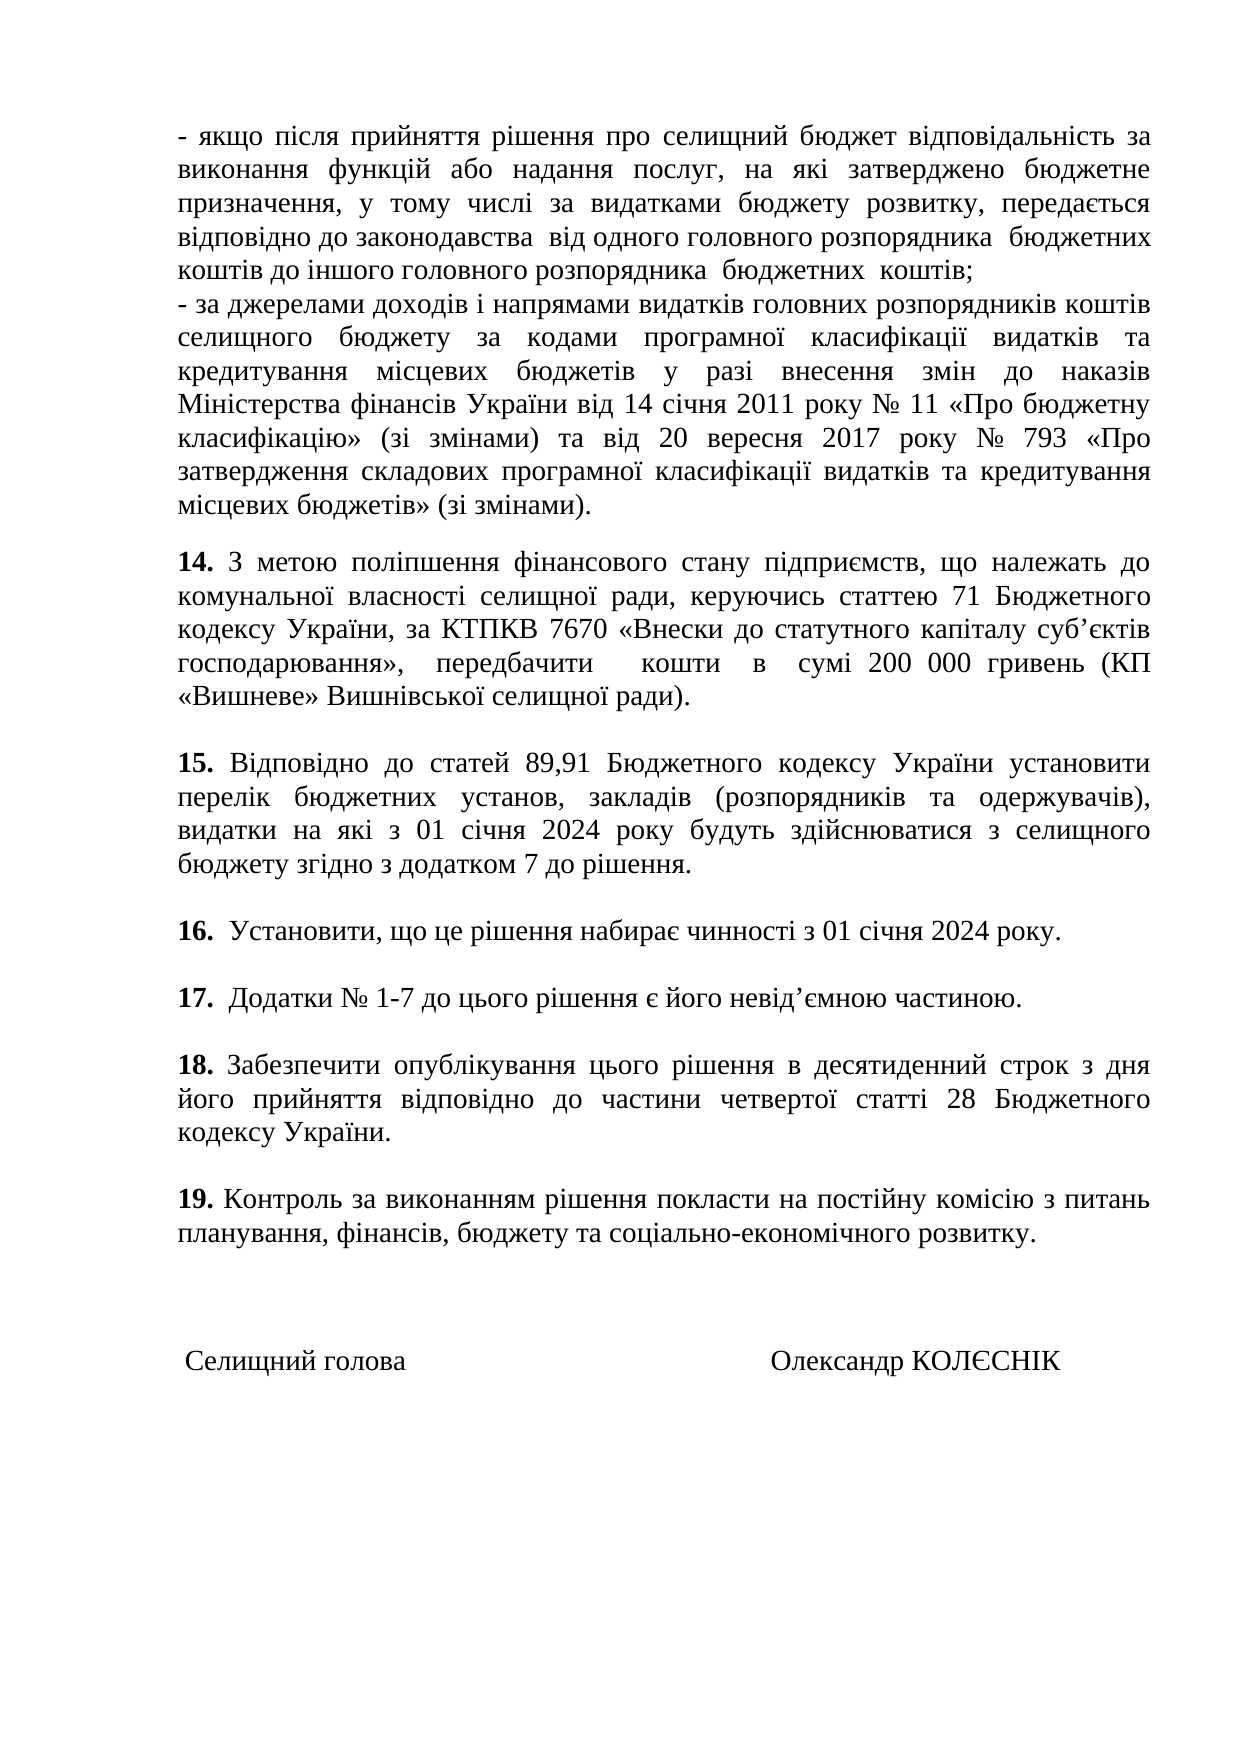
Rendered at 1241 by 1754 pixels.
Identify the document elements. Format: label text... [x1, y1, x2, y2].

text 14. З метою поліпшення фінансового стану підприємств, що належать до комунальної власності селищної ради, керуючись статтею 71 Бюджетного кодексу України, за КТПКВ 7670 «Внески до статутного капіталу суб’єктів господарювання», передбачити кошти в сумі 200 000 гривень (КП «Вишневе» Вишнівської селищної ради). [177, 544, 1152, 712]
text - за джерелами доходів і напрямами видатків головних розпорядників коштів селищного бюджету за кодами програмної класифікації видатків та кредитування місцевих бюджетів у разі внесення змін до наказів Міністерства фінансів України від 14 січня 2011 року № 11 «Про бюджетну класифікацію» (зі змінами) та від 20 вересня 2017 року № 793 «Про затвердження складових програмної класифікації видатків та кредитування місцевих бюджетів» (зі змінами). [177, 286, 1152, 521]
text 19. Контроль за виконанням рішення покласти на постійну комісію з питань планування, фінансів, бюджету та соціально-економічного розвитку. [177, 1181, 1152, 1248]
text 17. Додатки № 1-7 до цього рішення є його невід’ємною частиною. [177, 980, 1152, 1014]
text 16. Установити, що це рішення набирає чинності з 01 січня 2024 року. [177, 913, 1152, 947]
text 15. Відповідно до статей 89,91 Бюджетного кодексу України установити перелік бюджетних установ, закладів (розпорядників та одержувачів), видатки на які з 01 січня 2024 року будуть здійснюватися з селищного бюджету згідно з додатком 7 до рішення. [177, 745, 1152, 879]
text - якщо після прийняття рішення про селищний бюджет відповідальність за виконання функцій або надання послуг, на які затверджено бюджетне призначення, у тому числі за видатками бюджету розвитку, передається відповідно до законодавства від одного головного розпорядника бюджетних коштів до іншого головного розпорядника бюджетних коштів; [177, 118, 1152, 286]
text Селищний голова Олександр КОЛЄСНІК [177, 1343, 1152, 1377]
text 18. Забезпечити опублікування цього рішення в десятиденний строк з дня його прийняття відповідно до частини четвертої статті 28 Бюджетного кодексу України. [177, 1047, 1152, 1148]
